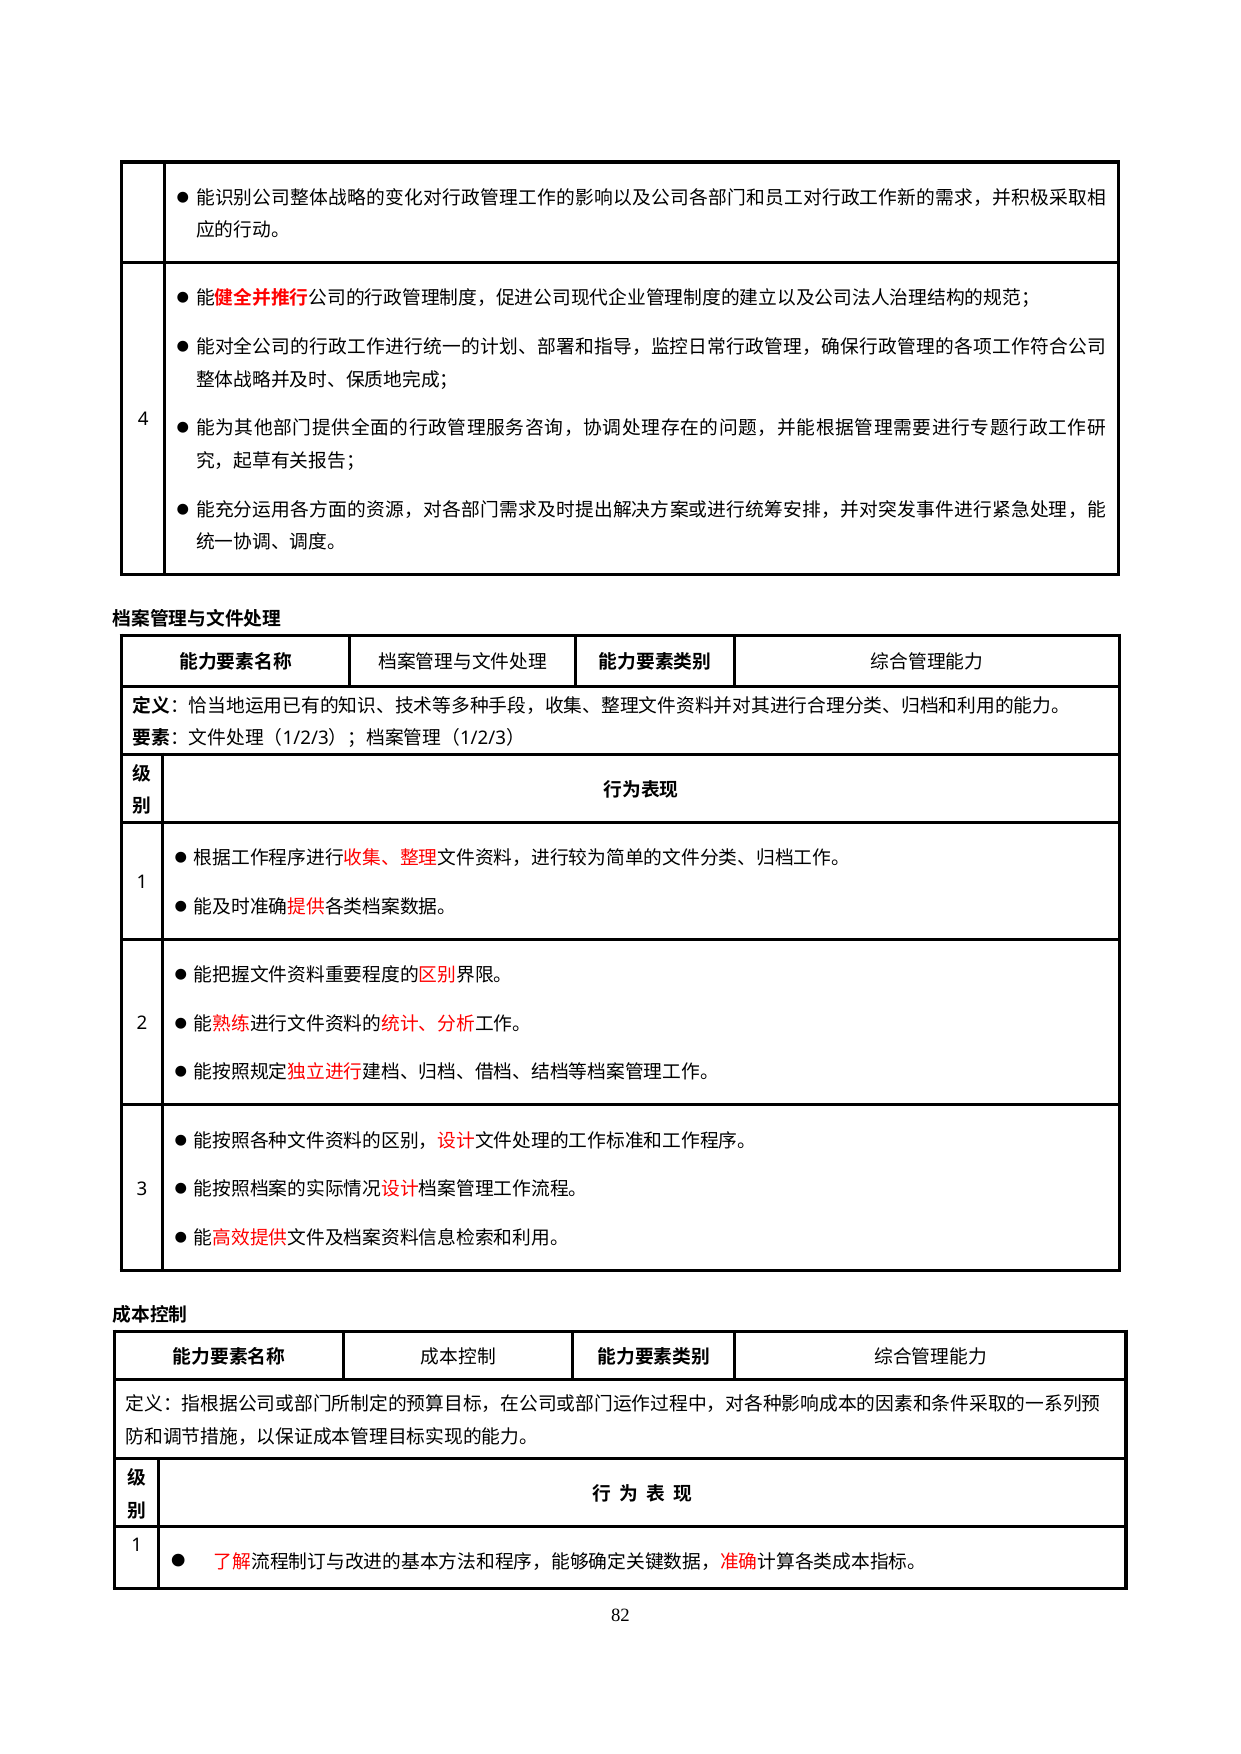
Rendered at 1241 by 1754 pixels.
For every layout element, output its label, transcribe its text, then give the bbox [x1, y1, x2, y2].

table_cell 级 别 [116, 1460, 157, 1525]
table_cell 根据工作程序进行收集、整理文件资料，进行较为简单的文件分类、归档工作。 能及时准确提供各类档案数据。 [164, 824, 1118, 938]
table_cell 1 [116, 1528, 157, 1587]
table_cell 3 [123, 164, 163, 261]
table_header 能力要素名称 [123, 637, 348, 684]
table_cell 级别 [123, 756, 161, 821]
table_cell 行 为 表 现 [160, 1460, 1124, 1525]
table_cell 4 [123, 264, 163, 573]
table_header 档案管理与文件处理 [351, 637, 574, 684]
table_cell 1 [123, 824, 161, 938]
table_cell 3 [123, 1106, 161, 1269]
subtitle 成本控制 [112, 1297, 1128, 1329]
table_cell 行为表现 [164, 756, 1118, 821]
table_cell 能健全并推行公司的行政管理制度，促进公司现代企业管理制度的建立以及公司法人治理结构的规范； 能对全公司的行政工作进行统一的计划、部署和指导，监控日常行政管理，确保行政管理的各项工作符合公司整体战略并及时、保质地完成； 能为其他部门提供全面的行政管理服务咨询，协调处理存在的问题，并能根据管理需要进行专题行政工作研究，起草有关报告； 能充分运用各方面的资源，对各部门需求及时提出解决方案或进行统筹安排，并对突发事件进行紧急处理，能统一协调、调度。 [166, 264, 1117, 573]
table_header 能力要素类别 [577, 637, 733, 684]
table_cell 能按照各种文件资料的区别，设计文件处理的工作标准和工作程序。 能按照档案的实际情况设计档案管理工作流程。 能高效提供文件及档案资料信息检索和利用。 [164, 1106, 1118, 1269]
table_cell 能把握文件资料重要程度的区别界限。 能熟练进行文件资料的统计、分析工作。 能按照规定独立进行建档、归档、借档、结档等档案管理工作。 [164, 941, 1118, 1103]
table_header 能力要素类别 [574, 1333, 733, 1377]
table_header 综合管理能力 [736, 637, 1118, 684]
table_cell 2 [123, 941, 161, 1103]
table_header 综合管理能力 [736, 1333, 1124, 1377]
table_header 成本控制 [345, 1333, 571, 1377]
table_header 能力要素名称 [116, 1333, 342, 1377]
table_cell 定义：恰当地运用已有的知识、技术等多种手段，收集、整理文件资料并对其进行合理分类、归档和利用的能力。 要素：文件处理（1/2/3）；档案管理（1/2/3） [123, 688, 1118, 753]
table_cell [160, 1528, 1124, 1587]
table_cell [166, 164, 1117, 261]
table_cell 定义：指根据公司或部门所制定的预算目标，在公司或部门运作过程中，对各种影响成本的因素和条件采取的一系列预防和调节措施，以保证成本管理目标实现的能力。 [116, 1381, 1124, 1457]
subtitle 档案管理与文件处理 [112, 601, 1128, 633]
